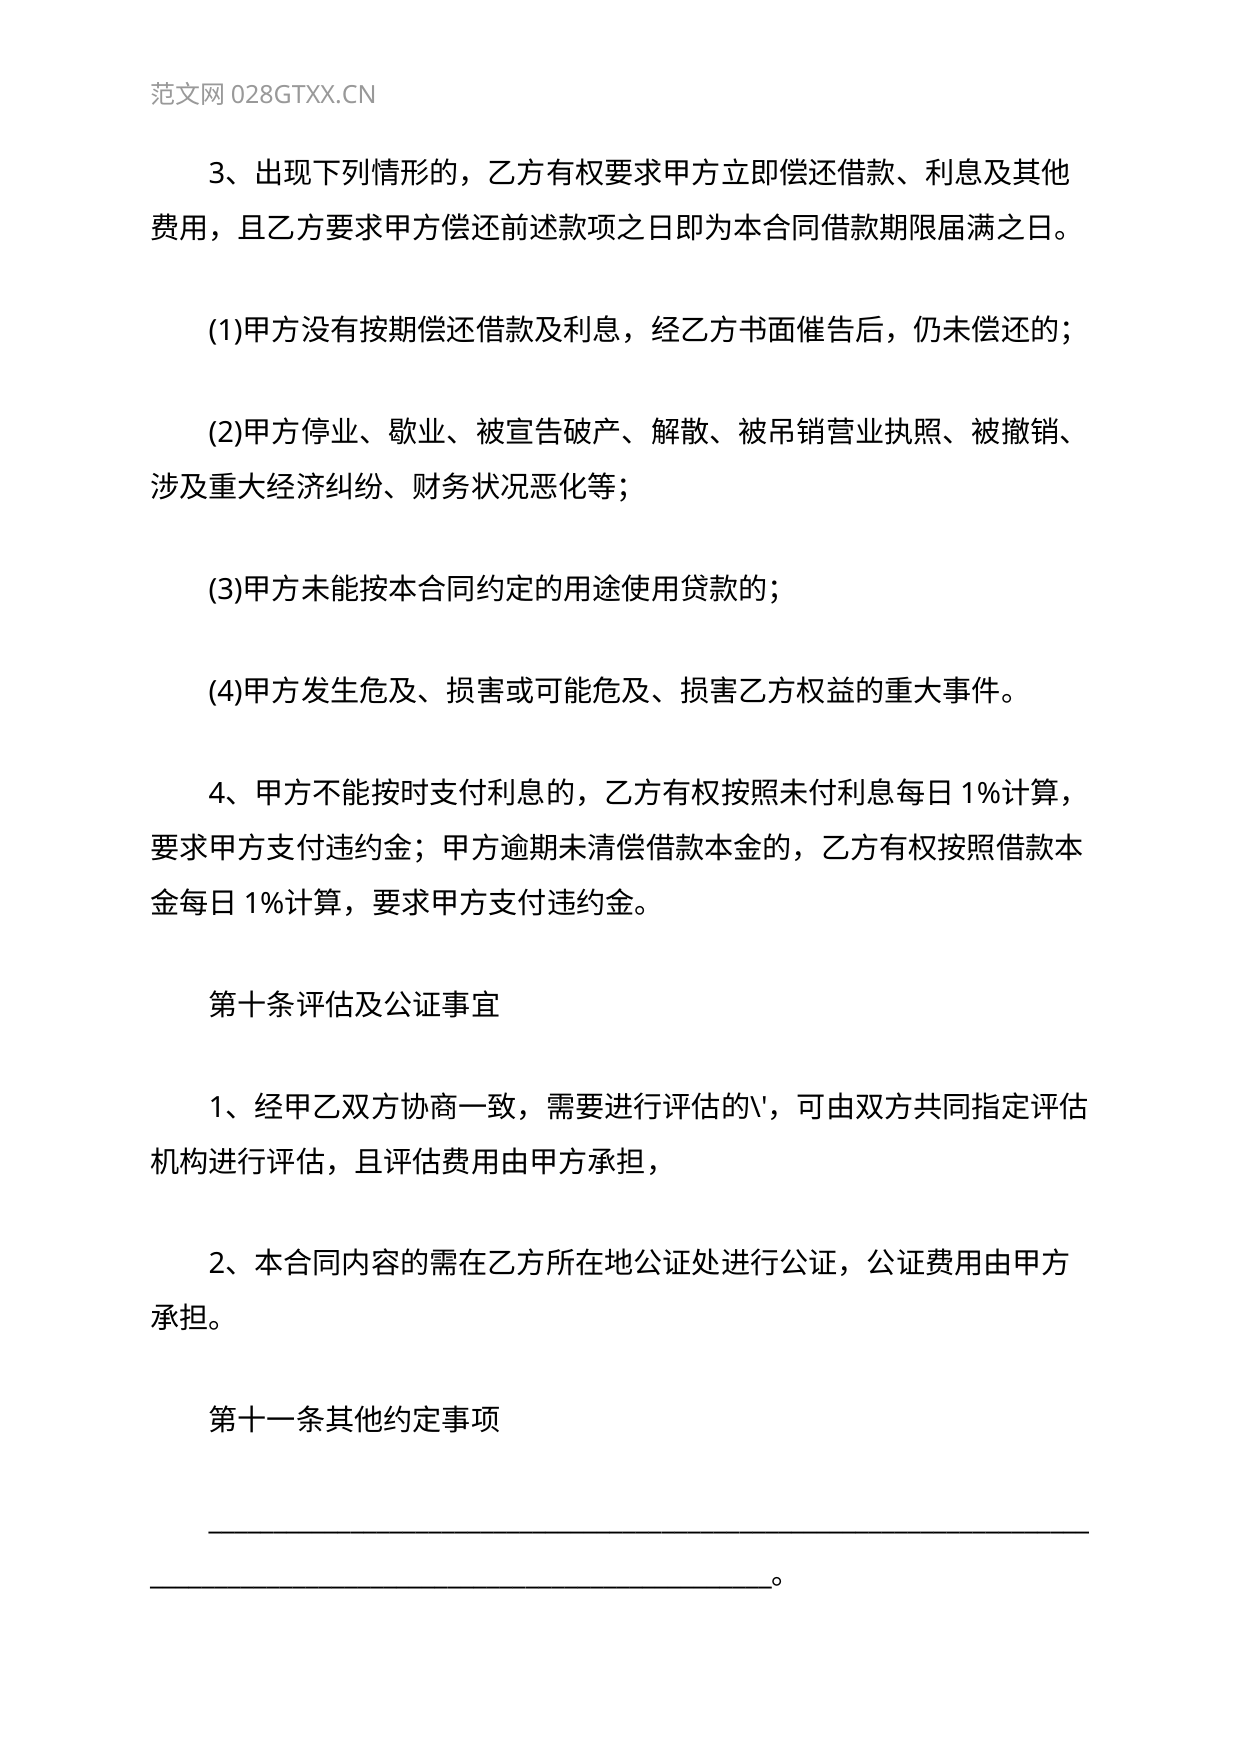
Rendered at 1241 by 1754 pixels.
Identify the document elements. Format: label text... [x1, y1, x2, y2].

text 第十条评估及公证事宜 [150, 981, 1090, 1024]
text 第十一条其他约定事项 [150, 1397, 1090, 1439]
text (2)甲方停业、歇业、被宣告破产、解散、被吊销营业执照、被撤销、涉及重大经济纠纷、财务状况恶化等； [150, 409, 1090, 506]
text ____________________________________________________________________________________________________________________。 [150, 1498, 1090, 1593]
text (1)甲方没有按期偿还借款及利息，经乙方书面催告后，仍未偿还的； [150, 307, 1090, 349]
text 1、经甲乙双方协商一致，需要进行评估的\'，可由双方共同指定评估机构进行评估，且评估费用由甲方承担， [150, 1083, 1090, 1180]
text (4)甲方发生危及、损害或可能危及、损害乙方权益的重大事件。 [150, 667, 1090, 710]
text 4、甲方不能按时支付利息的，乙方有权按照未付利息每日1%计算，要求甲方支付违约金；甲方逾期未清偿借款本金的，乙方有权按照借款本金每日1%计算，要求甲方支付违约金。 [150, 769, 1090, 922]
text 3、出现下列情形的，乙方有权要求甲方立即偿还借款、利息及其他费用，且乙方要求甲方偿还前述款项之日即为本合同借款期限届满之日。 [150, 150, 1090, 247]
text 2、本合同内容的需在乙方所在地公证处进行公证，公证费用由甲方承担。 [150, 1240, 1090, 1337]
text (3)甲方未能按本合同约定的用途使用贷款的； [150, 566, 1090, 608]
